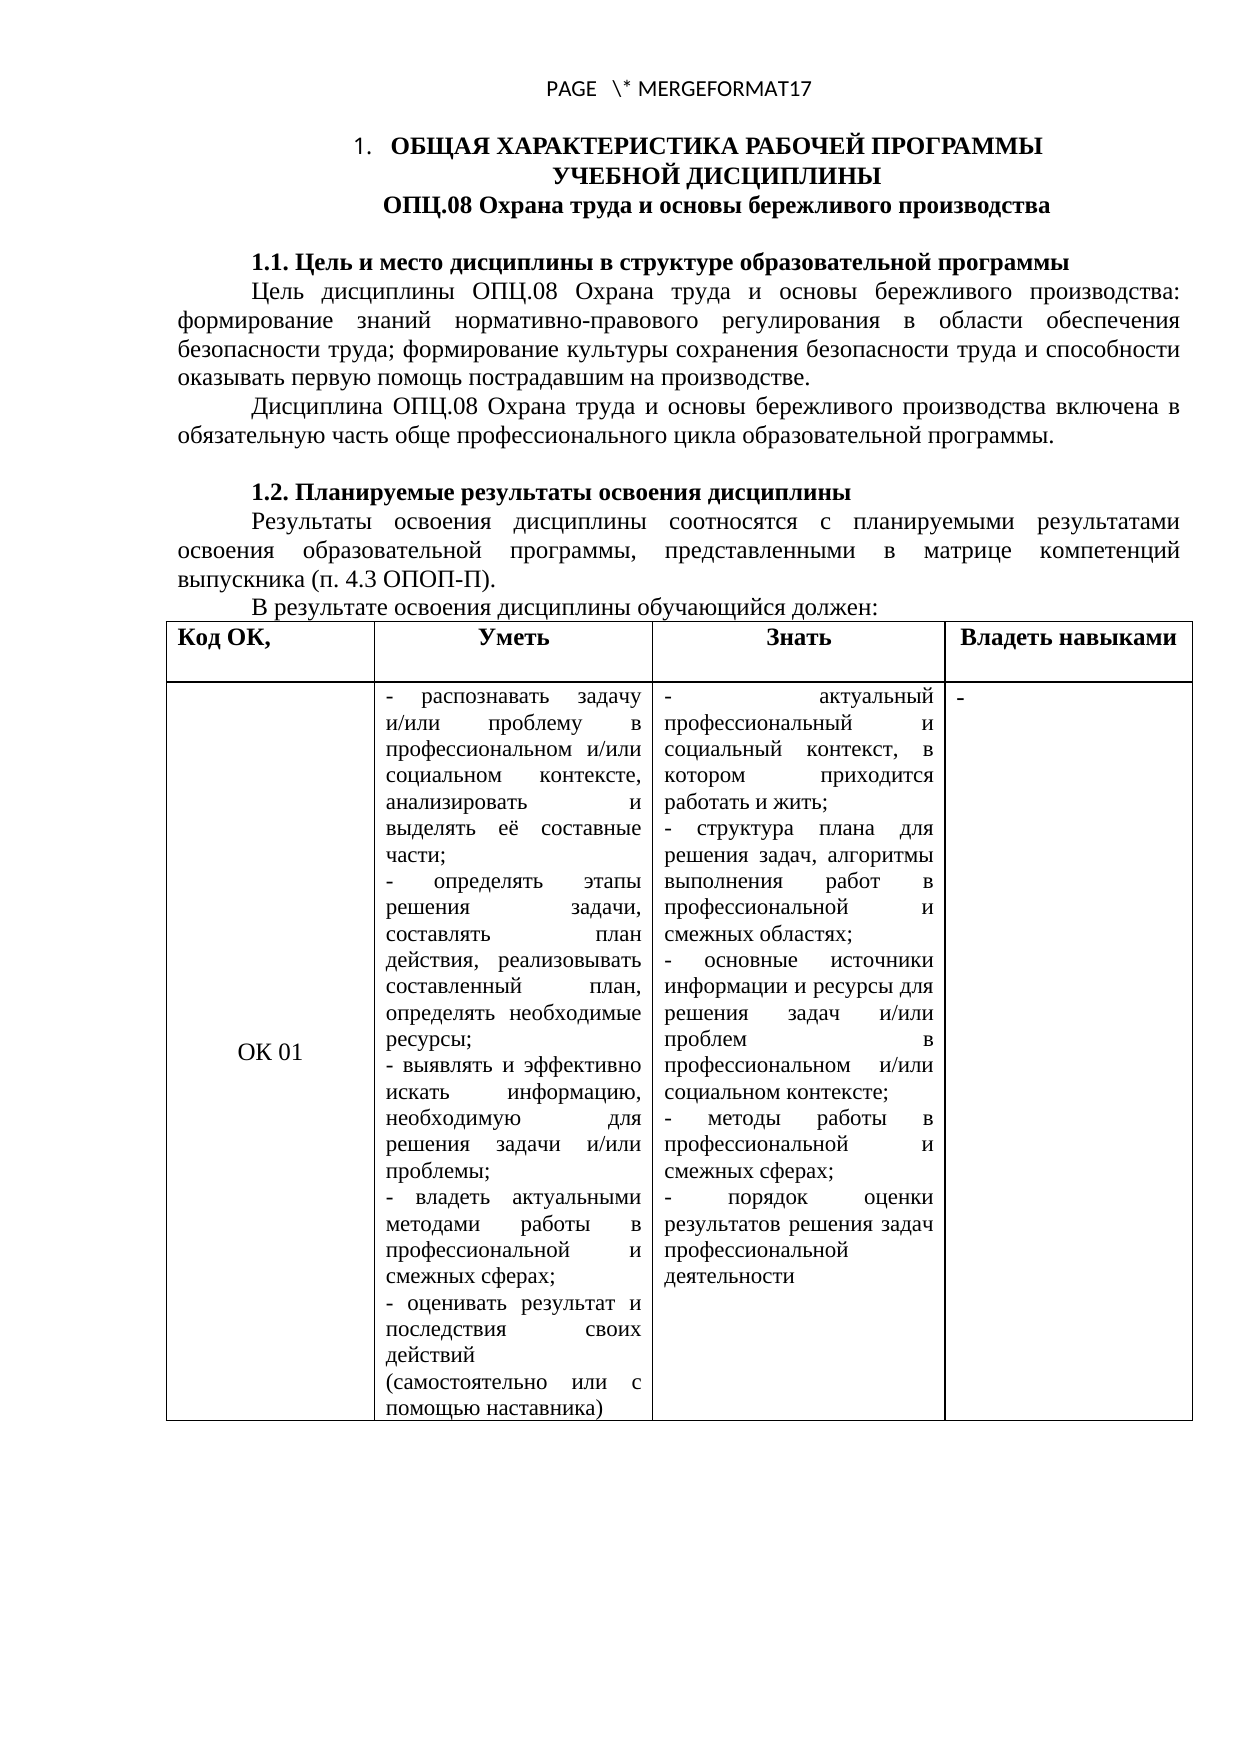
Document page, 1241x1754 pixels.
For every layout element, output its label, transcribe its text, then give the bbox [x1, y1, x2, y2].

text УЧЕБНОЙ ДИСЦИПЛИНЫ [252, 161, 1181, 190]
list Общая характеристика РАБОЧЕЙ ПРОГРАММЫ [215, 130, 1181, 161]
table_cell - [946, 683, 1192, 1420]
text В результате освоения дисциплины обучающийся должен: [177, 592, 1181, 621]
table_header Код ОК, [167, 622, 374, 681]
text Цель дисциплины ОПЦ.08 Охрана труда и основы бережливого производства: формирование знаний нормативно-правового регулирования в области обеспечения безопасности труда; формирование культуры сохранения безопасности труда и способности оказывать первую помощь пострадавшим на производстве. [177, 276, 1181, 391]
text Результаты освоения дисциплины соотносятся с планируемыми результатами освоения образовательной программы, представленными в матрице компетенций выпускника (п. 4.3 ОПОП-П). [177, 506, 1181, 592]
table_cell - распознавать задачу и/или проблему в профессиональном и/или социальном контексте, анализировать и выделять её составные части; - определять этапы решения задачи, составлять план действия, реализовывать составленный план, определять необходимые ресурсы; - выявлять и эффективно искать информацию, необходимую для решения задачи и/или проблемы; - владеть актуальными методами работы в профессиональной и смежных сферах; - оценивать результат и последствия своих действий (самостоятельно или с помощью наставника) [375, 683, 652, 1420]
table_cell ОК 01 [167, 683, 374, 1420]
text Дисциплина ОПЦ.08 Охрана труда и основы бережливого производства включена в обязательную часть обще профессионального цикла образовательной программы. [177, 391, 1181, 449]
table_header Владеть навыками [946, 622, 1192, 681]
table_cell - актуальный профессиональный и социальный контекст, в котором приходится работать и жить; - структура плана для решения задач, алгоритмы выполнения работ в профессиональной и смежных областях; - основные источники информации и ресурсы для решения задач и/или проблем в профессиональном и/или социальном контексте; - методы работы в профессиональной и смежных сферах; - порядок оценки результатов решения задач профессиональной деятельности [653, 683, 944, 1420]
text 1.1. Цель и место дисциплины в структуре образовательной программы [177, 247, 1181, 276]
text 1.2. Планируемые результаты освоения дисциплины [177, 477, 1181, 506]
table_header Уметь [375, 622, 652, 681]
table_header Знать [653, 622, 944, 681]
text опЦ.08 Охрана труда и основы бережливого производства [252, 190, 1181, 219]
